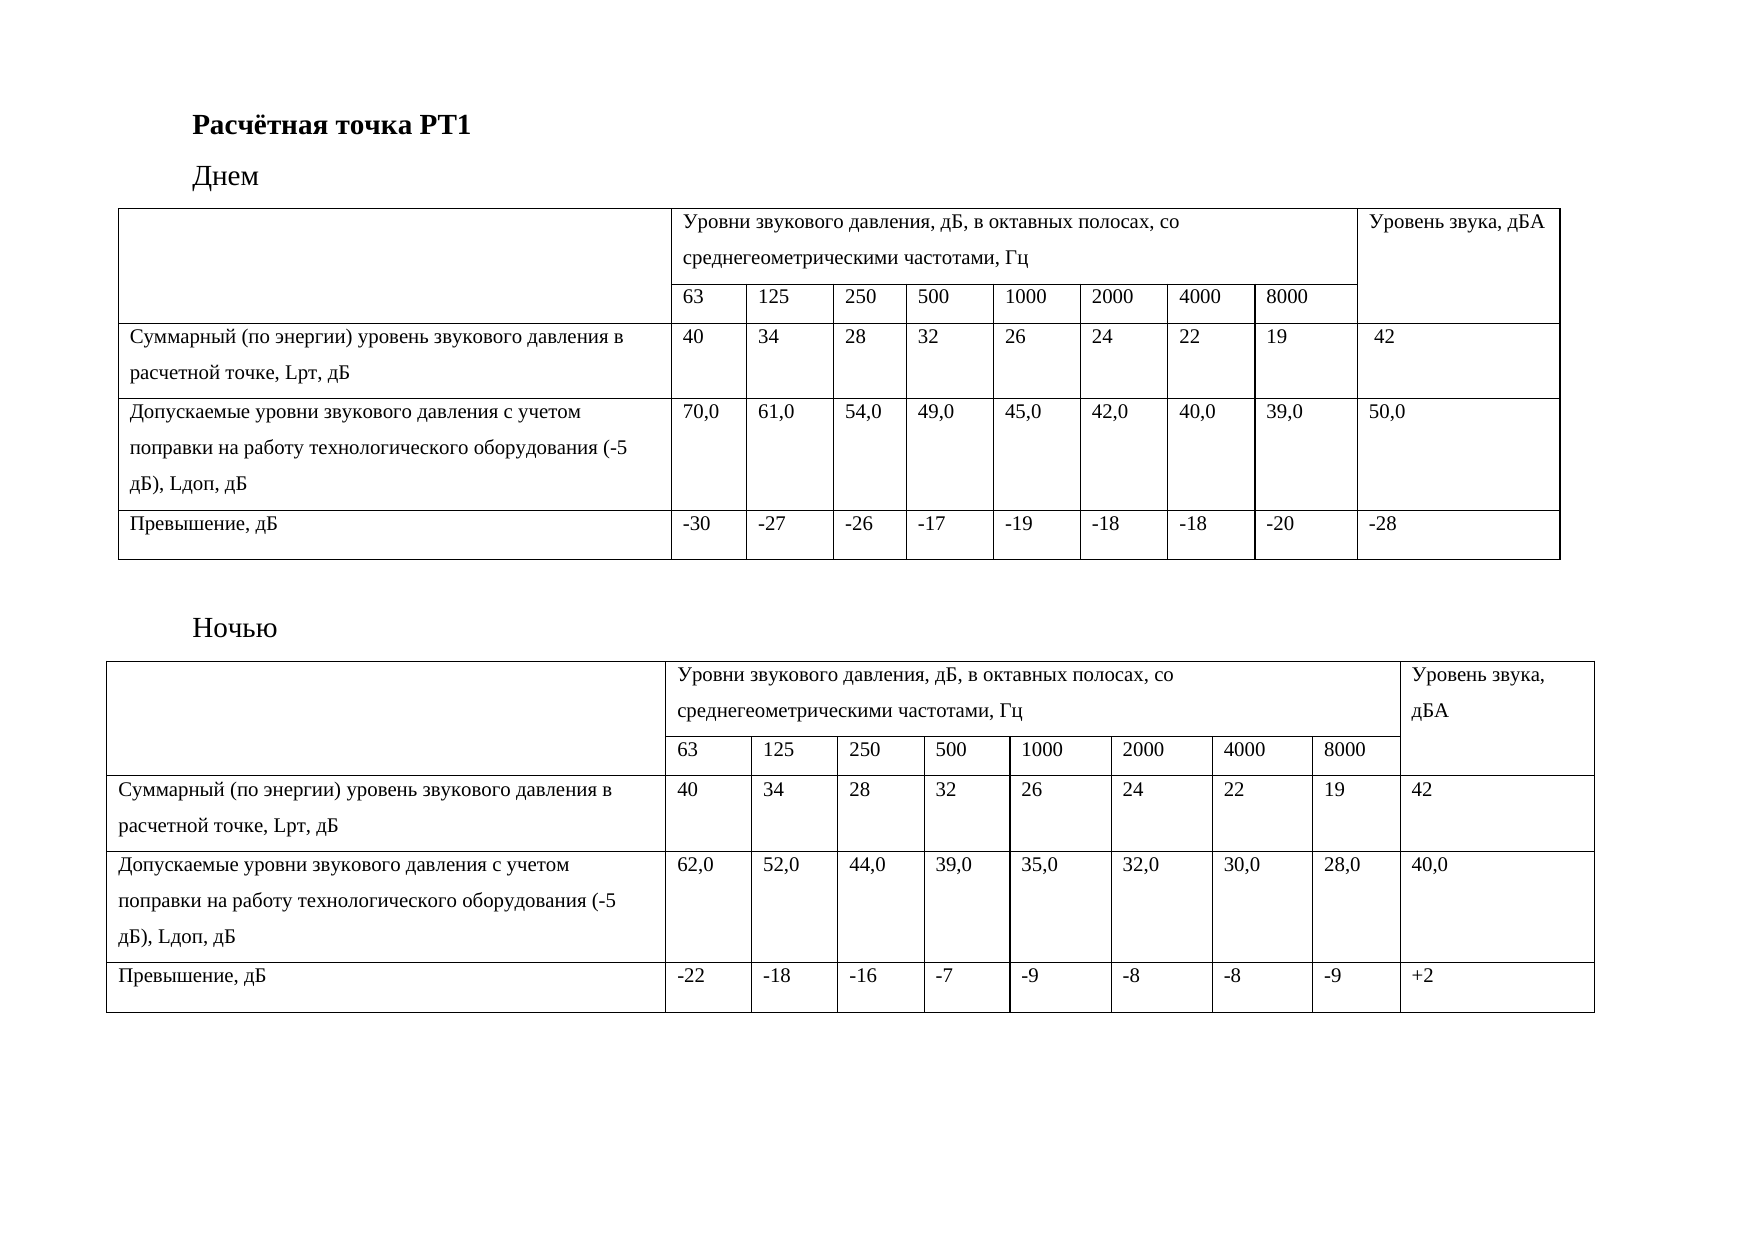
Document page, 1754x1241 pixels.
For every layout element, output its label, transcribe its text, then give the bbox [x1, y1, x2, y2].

table_cell 52,0 [752, 852, 837, 962]
table_cell 28 [838, 776, 924, 851]
table_cell 40 [672, 324, 746, 398]
table_header Уровни звукового давления, дБ, в октавных полосах, со среднегеометрическими частотами, Гц [672, 209, 1357, 283]
table_cell 8000 [1256, 285, 1357, 323]
table_cell 19 [1313, 776, 1400, 851]
table_cell 1000 [994, 285, 1080, 323]
table_cell -8 [1213, 963, 1312, 1012]
table_cell -18 [752, 963, 837, 1012]
table_cell 32,0 [1112, 852, 1212, 962]
table_cell 2000 [1081, 285, 1167, 323]
table_cell 2000 [1112, 737, 1212, 775]
table_cell 250 [838, 737, 924, 775]
table_cell 30,0 [1213, 852, 1312, 962]
table_cell 125 [752, 737, 837, 775]
table_cell 40,0 [1401, 852, 1594, 962]
table_cell 4000 [1168, 285, 1254, 323]
table_cell 28 [834, 324, 906, 398]
table_cell 34 [747, 324, 833, 398]
table_cell 42 [1358, 324, 1559, 398]
table_cell 500 [925, 737, 1009, 775]
table_cell -30 [672, 511, 746, 559]
table_cell 54,0 [834, 399, 906, 510]
table_cell 62,0 [666, 852, 751, 962]
table_cell 61,0 [747, 399, 833, 510]
table_header Уровень звука, дБА [1401, 662, 1594, 775]
table_cell 125 [747, 285, 833, 323]
table_cell -17 [907, 511, 993, 559]
table_cell 42,0 [1081, 399, 1167, 510]
table_cell 34 [752, 776, 837, 851]
table_cell 35,0 [1011, 852, 1111, 962]
table_cell 39,0 [1256, 399, 1357, 510]
table_cell -19 [994, 511, 1080, 559]
table_cell Превышение, дБ [119, 511, 671, 559]
table_cell 24 [1081, 324, 1167, 398]
table_cell Допускаемые уровни звукового давления с учетом поправки на работу технологического оборудования (-5 дБ), Lдоп, дБ [107, 852, 665, 962]
table_cell -20 [1256, 511, 1357, 559]
table_cell -9 [1011, 963, 1111, 1012]
table_header [107, 662, 665, 775]
table_cell Допускаемые уровни звукового давления с учетом поправки на работу технологического оборудования (-5 дБ), Lдоп, дБ [119, 399, 671, 510]
table_cell 22 [1213, 776, 1312, 851]
table_cell 49,0 [907, 399, 993, 510]
table_cell Суммарный (по энергии) уровень звукового давления в расчетной точке, Lрт, дБ [119, 324, 671, 398]
table_header Уровни звукового давления, дБ, в октавных полосах, со среднегеометрическими частотами, Гц [666, 662, 1400, 736]
table_cell 500 [907, 285, 993, 323]
table_cell -7 [925, 963, 1009, 1012]
table_cell 50,0 [1358, 399, 1559, 510]
table_cell 63 [672, 285, 746, 323]
table_cell 44,0 [838, 852, 924, 962]
table_cell 24 [1112, 776, 1212, 851]
table_cell Превышение, дБ [107, 963, 665, 1012]
table_header Уровень звука, дБА [1358, 209, 1559, 323]
table_cell 32 [907, 324, 993, 398]
table_cell Суммарный (по энергии) уровень звукового давления в расчетной точке, Lрт, дБ [107, 776, 665, 851]
table_cell 39,0 [925, 852, 1009, 962]
table_cell 32 [925, 776, 1009, 851]
table_cell -18 [1168, 511, 1254, 559]
table_cell 63 [666, 737, 751, 775]
table_cell -8 [1112, 963, 1212, 1012]
table_cell 42 [1401, 776, 1594, 851]
table_cell 22 [1168, 324, 1254, 398]
text Днем [118, 158, 1636, 191]
table_cell 28,0 [1313, 852, 1400, 962]
table_cell 45,0 [994, 399, 1080, 510]
text Расчётная точка РТ1 [118, 107, 1636, 141]
table_cell 70,0 [672, 399, 746, 510]
table_cell 250 [834, 285, 906, 323]
table_cell -18 [1081, 511, 1167, 559]
table_cell -27 [747, 511, 833, 559]
table_cell 40,0 [1168, 399, 1254, 510]
table_cell 19 [1256, 324, 1357, 398]
table_cell +2 [1401, 963, 1594, 1012]
table_cell 1000 [1011, 737, 1111, 775]
table_cell -26 [834, 511, 906, 559]
table_cell -22 [666, 963, 751, 1012]
table_cell 26 [1011, 776, 1111, 851]
table_cell 26 [994, 324, 1080, 398]
table_cell 4000 [1213, 737, 1312, 775]
table_cell 40 [666, 776, 751, 851]
table_header [119, 209, 671, 323]
table_cell -9 [1313, 963, 1400, 1012]
table_cell 8000 [1313, 737, 1400, 775]
text Ночью [118, 610, 1636, 644]
table_cell -28 [1358, 511, 1559, 559]
table_cell -16 [838, 963, 924, 1012]
